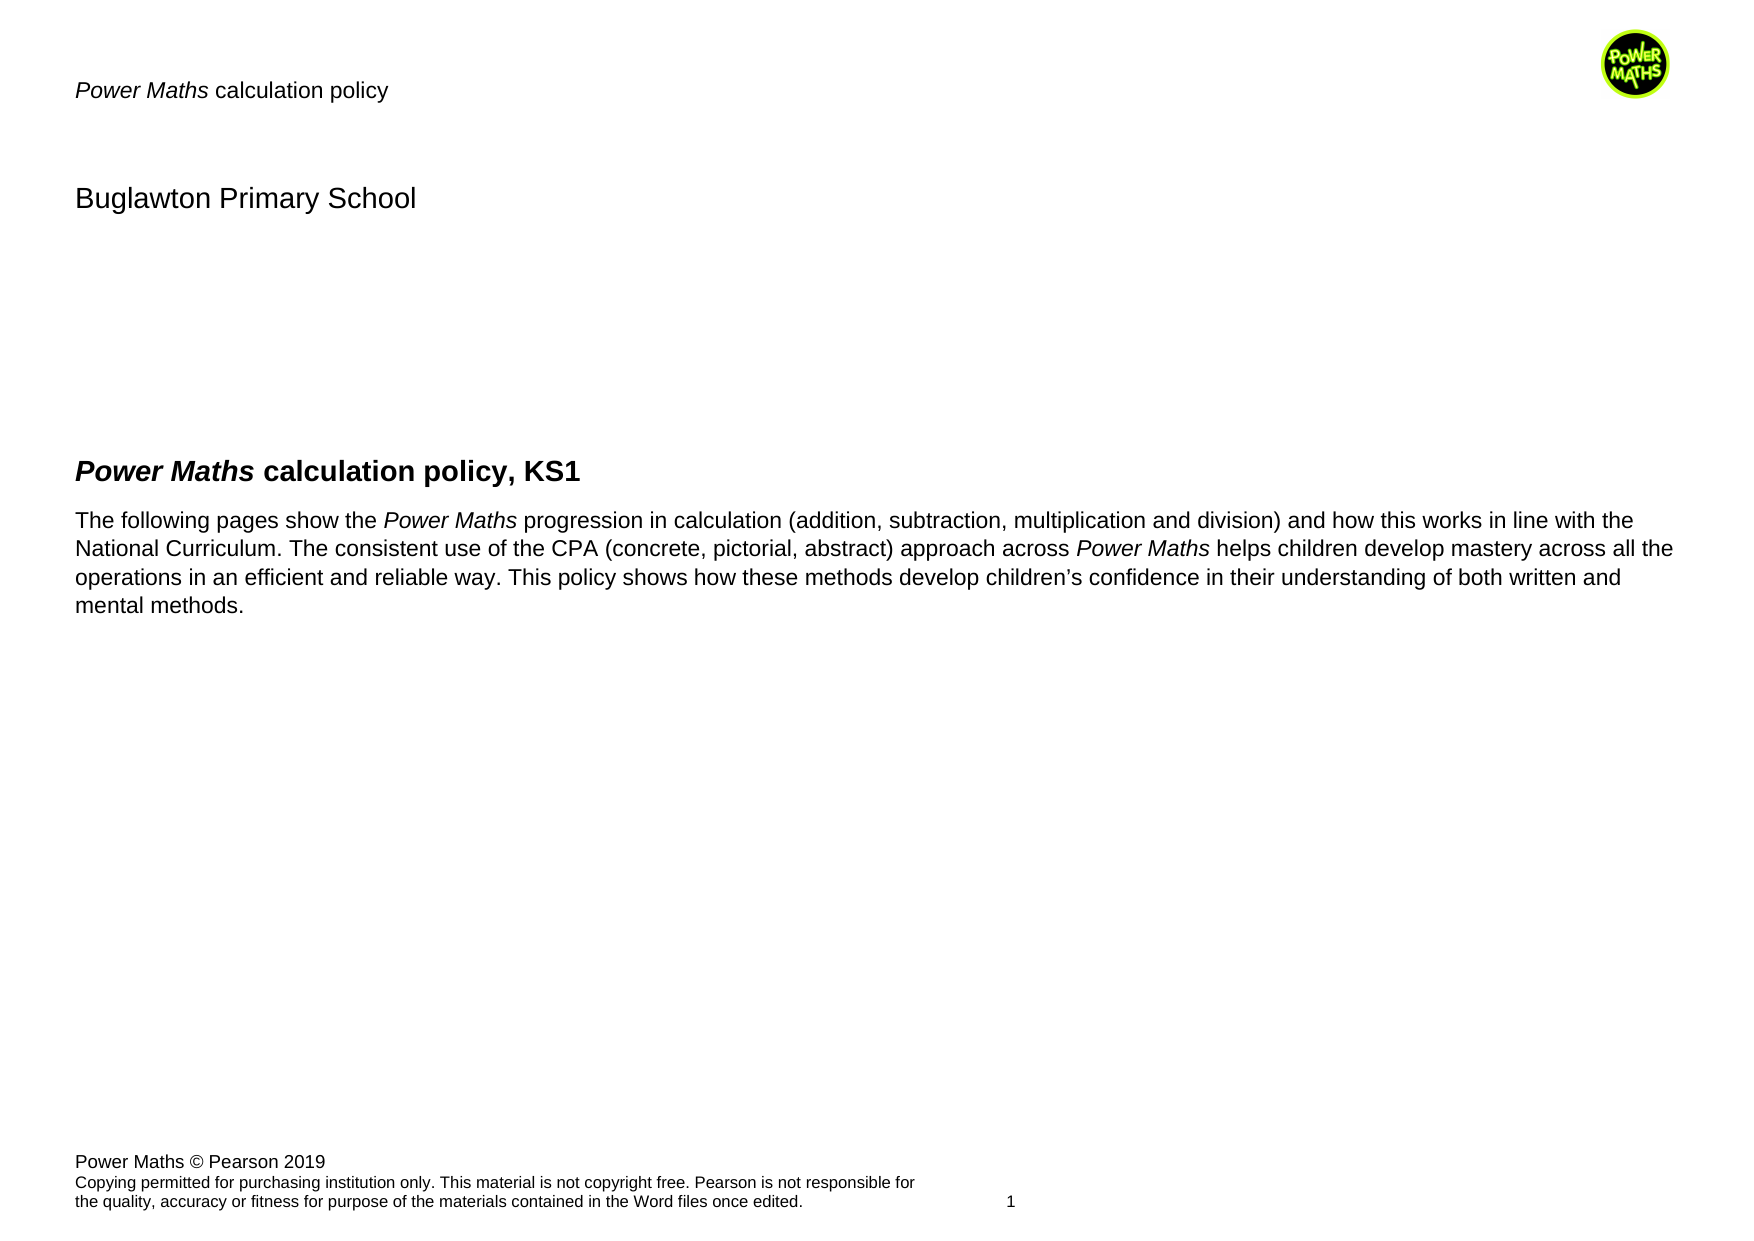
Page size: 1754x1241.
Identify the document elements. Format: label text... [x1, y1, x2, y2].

picture [1600, 29, 1670, 99]
text Buglawton Primary School [75, 182, 1679, 215]
title Power Maths calculation policy, KS1 [75, 454, 1679, 487]
text The following pages show the Power Maths progression in calculation (addition, subtraction, multiplication and division) and how this works in line with the National Curriculum. The consistent use of the CPA (concrete, pictorial, abstract) approach across Power Maths helps children develop mastery across all the operations in an efficient and reliable way. This policy shows how these methods develop children’s confidence in their understanding of both written and mental methods. [75, 507, 1679, 618]
